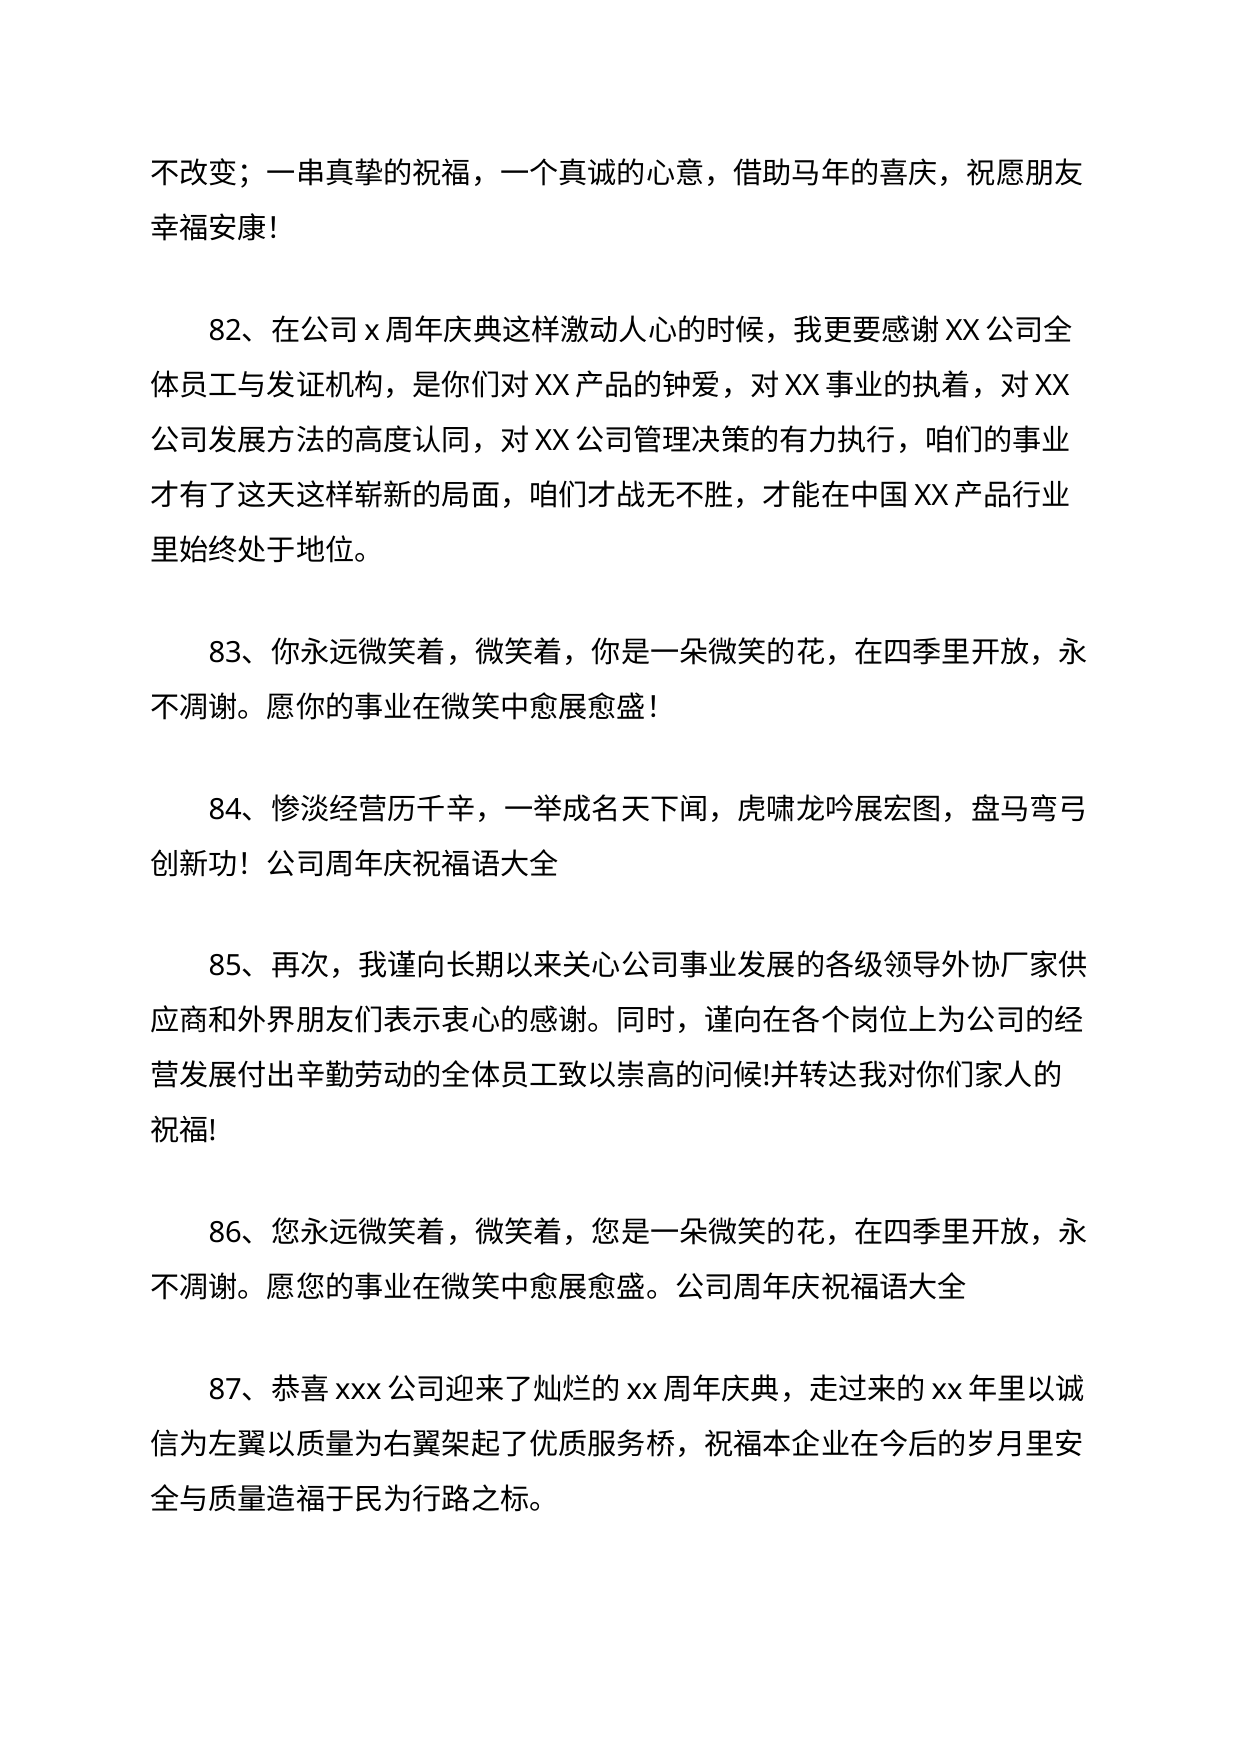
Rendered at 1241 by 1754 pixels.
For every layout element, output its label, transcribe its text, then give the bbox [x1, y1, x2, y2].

text 87、恭喜xxx公司迎来了灿烂的xx周年庆典，走过来的xx年里以诚信为左翼以质量为右翼架起了优质服务桥，祝福本企业在今后的岁月里安全与质量造福于民为行路之标。 [150, 1366, 1090, 1518]
text 83、你永远微笑着，微笑着，你是一朵微笑的花，在四季里开放，永不凋谢。愿你的事业在微笑中愈展愈盛！ [150, 628, 1090, 726]
text 84、惨淡经营历千辛，一举成名天下闻，虎啸龙吟展宏图，盘马弯弓创新功！公司周年庆祝福语大全 [150, 785, 1090, 882]
text 85、再次，我谨向长期以来关心公司事业发展的各级领导外协厂家供应商和外界朋友们表示衷心的感谢。同时，谨向在各个岗位上为公司的经营发展付出辛勤劳动的全体员工致以崇高的问候!并转达我对你们家人的祝福! [150, 942, 1090, 1149]
text 82、在公司x周年庆典这样激动人心的时候，我更要感谢XX公司全体员工与发证机构，是你们对XX产品的钟爱，对XX事业的执着，对XX公司发展方法的高度认同，对XX公司管理决策的有力执行，咱们的事业才有了这天这样崭新的局面，咱们才战无不胜，才能在中国XX产品行业里始终处于地位。 [150, 307, 1090, 569]
text 86、您永远微笑着，微笑着，您是一朵微笑的花，在四季里开放，永不凋谢。愿您的事业在微笑中愈展愈盛。公司周年庆祝福语大全 [150, 1209, 1090, 1306]
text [150, 150, 1090, 247]
